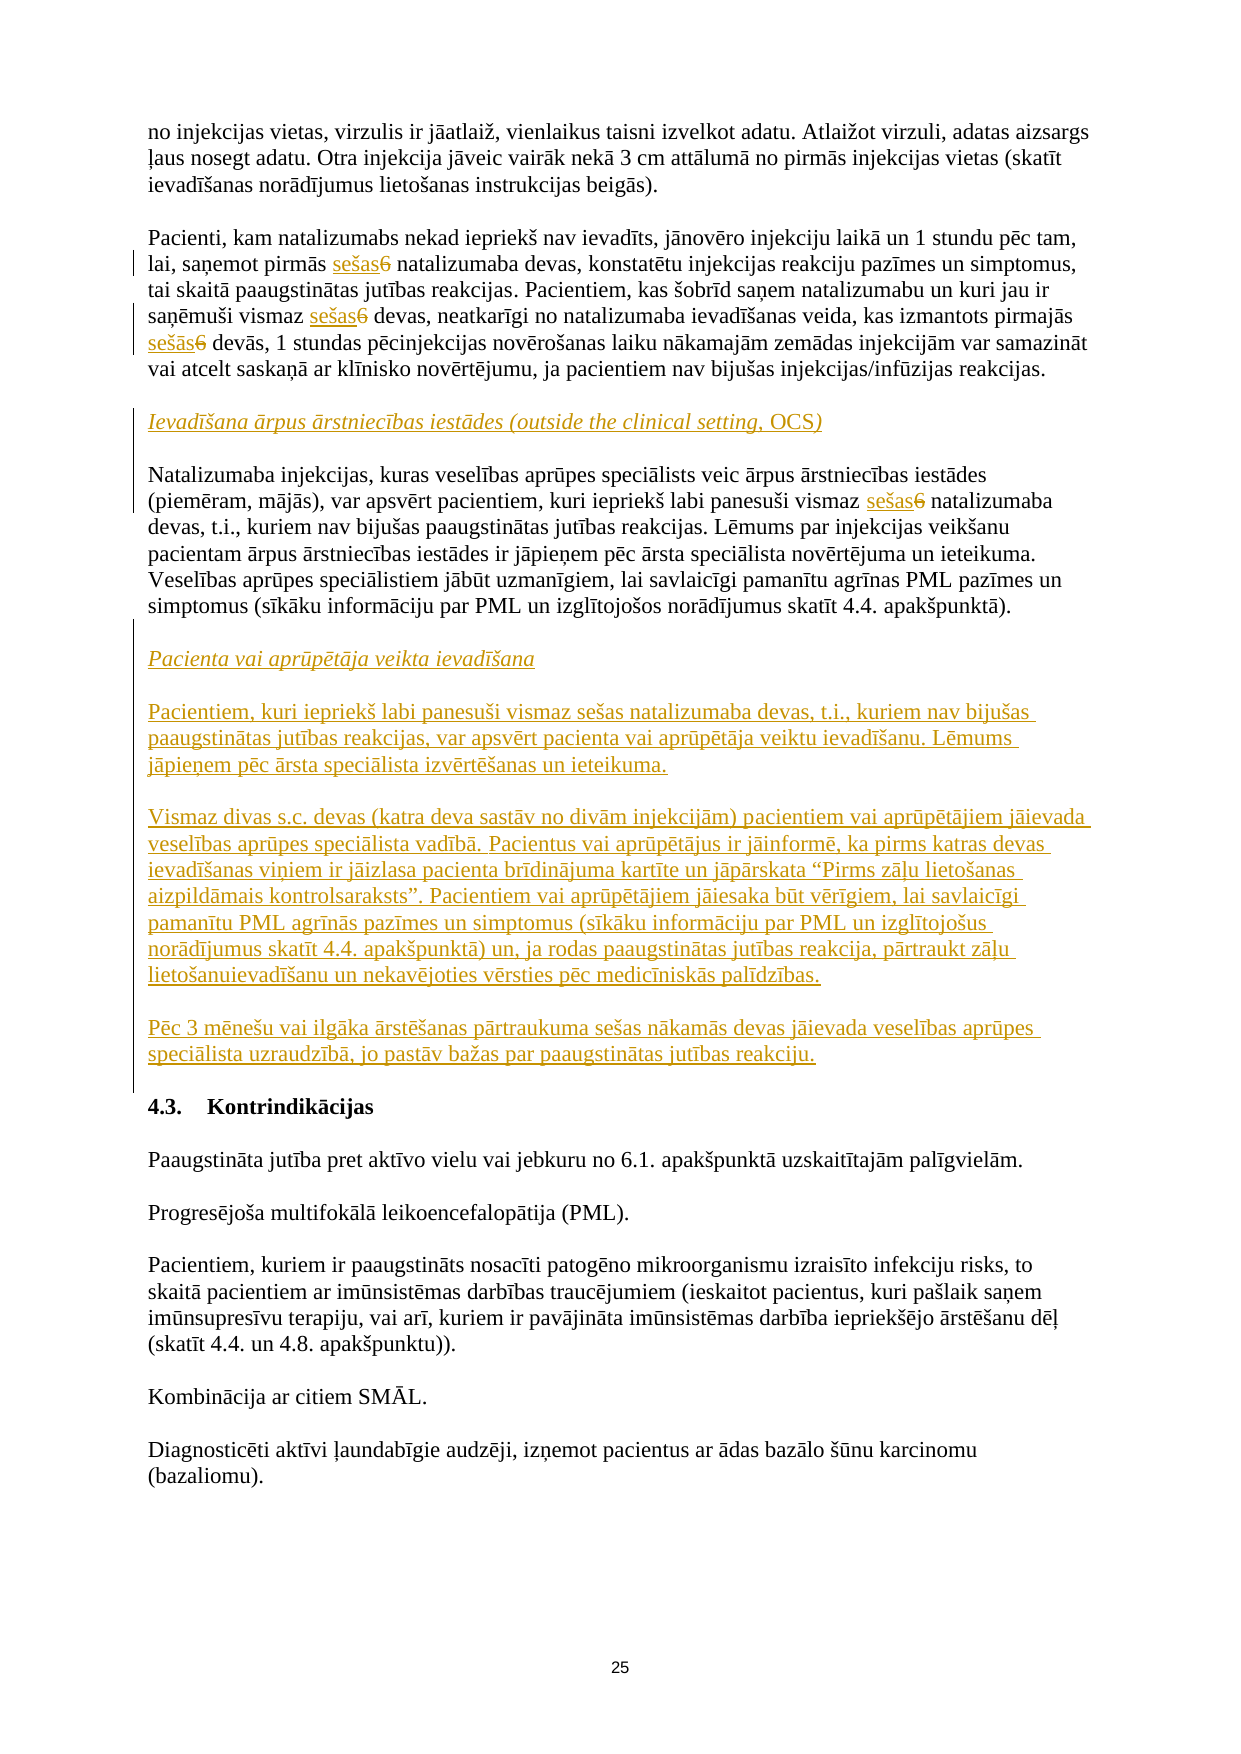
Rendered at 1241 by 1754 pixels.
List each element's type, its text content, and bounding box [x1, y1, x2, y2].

text Diagnosticēti aktīvi ļaundabīgie audzēji, izņemot pacientus ar ādas bazālo šūnu karcinomu (bazaliomu). [148, 1436, 1092, 1488]
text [148, 118, 1092, 197]
text Pacienti, kam natalizumabs nekad iepriekš nav ievadīts, jānovēro injekciju laikā un 1 stundu pēc tam, lai, saņemot pirmās natalizumaba devas, konstatētu injekcijas reakciju pazīmes un simptomus, tai skaitā paaugstinātas jutības reakcijas. Pacientiem, kas šobrīd saņem natalizumabu un kuri jau ir saņēmuši vismaz devas, neatkarīgi no natalizumaba ievadīšanas veida, kas izmantots pirmajās devās, 1 stundas pēcinjekcijas novērošanas laiku nākamajām zemādas injekcijām var samazināt vai atcelt saskaņā ar klīnisko novērtējumu, ja pacientiem nav bijušas injekcijas/infūzijas reakcijas. [148, 223, 1092, 382]
text Pacientiem, kuriem ir paaugstināts nosacīti patogēno mikroorganismu izraisīto infekciju risks, to skaitā pacientiem ar imūnsistēmas darbības traucējumiem (ieskaitot pacientus, kuri pašlaik saņem imūnsupresīvu terapiju, vai arī, kuriem ir pavājināta imūnsistēmas darbība iepriekšējo ārstēšanu dēļ (skatīt 4.4. un 4.8. apakšpunktu)). [148, 1251, 1092, 1357]
text 4.3. Kontrindikācijas [148, 1093, 1092, 1119]
text Progresējoša multifokālā leikoencefalopātija (PML). [148, 1199, 1092, 1225]
text Kombinācija ar citiem SMĀL. [148, 1383, 1092, 1409]
text Paaugstināta jutība pret aktīvo vielu vai jebkuru no 6.1. apakšpunktā uzskaitītajām palīgvielām. [148, 1146, 1092, 1172]
text Natalizumaba injekcijas, kuras veselības aprūpes speciālists veic ārpus ārstniecības iestādes (piemēram, mājās), var apsvērt pacientiem, kuri iepriekš labi panesuši vismaz natalizumaba devas, t.i., kuriem nav bijušas paaugstinātas jutības reakcijas. Lēmums par injekcijas veikšanu pacientam ārpus ārstniecības iestādes ir jāpieņem pēc ārsta speciālista novērtējuma un ieteikuma. Veselības aprūpes speciālistiem jābūt uzmanīgiem, lai savlaicīgi pamanītu agrīnas PML pazīmes un simptomus (sīkāku informāciju par PML un izglītojošos norādījumus skatīt 4.4. apakšpunktā). [148, 461, 1092, 619]
